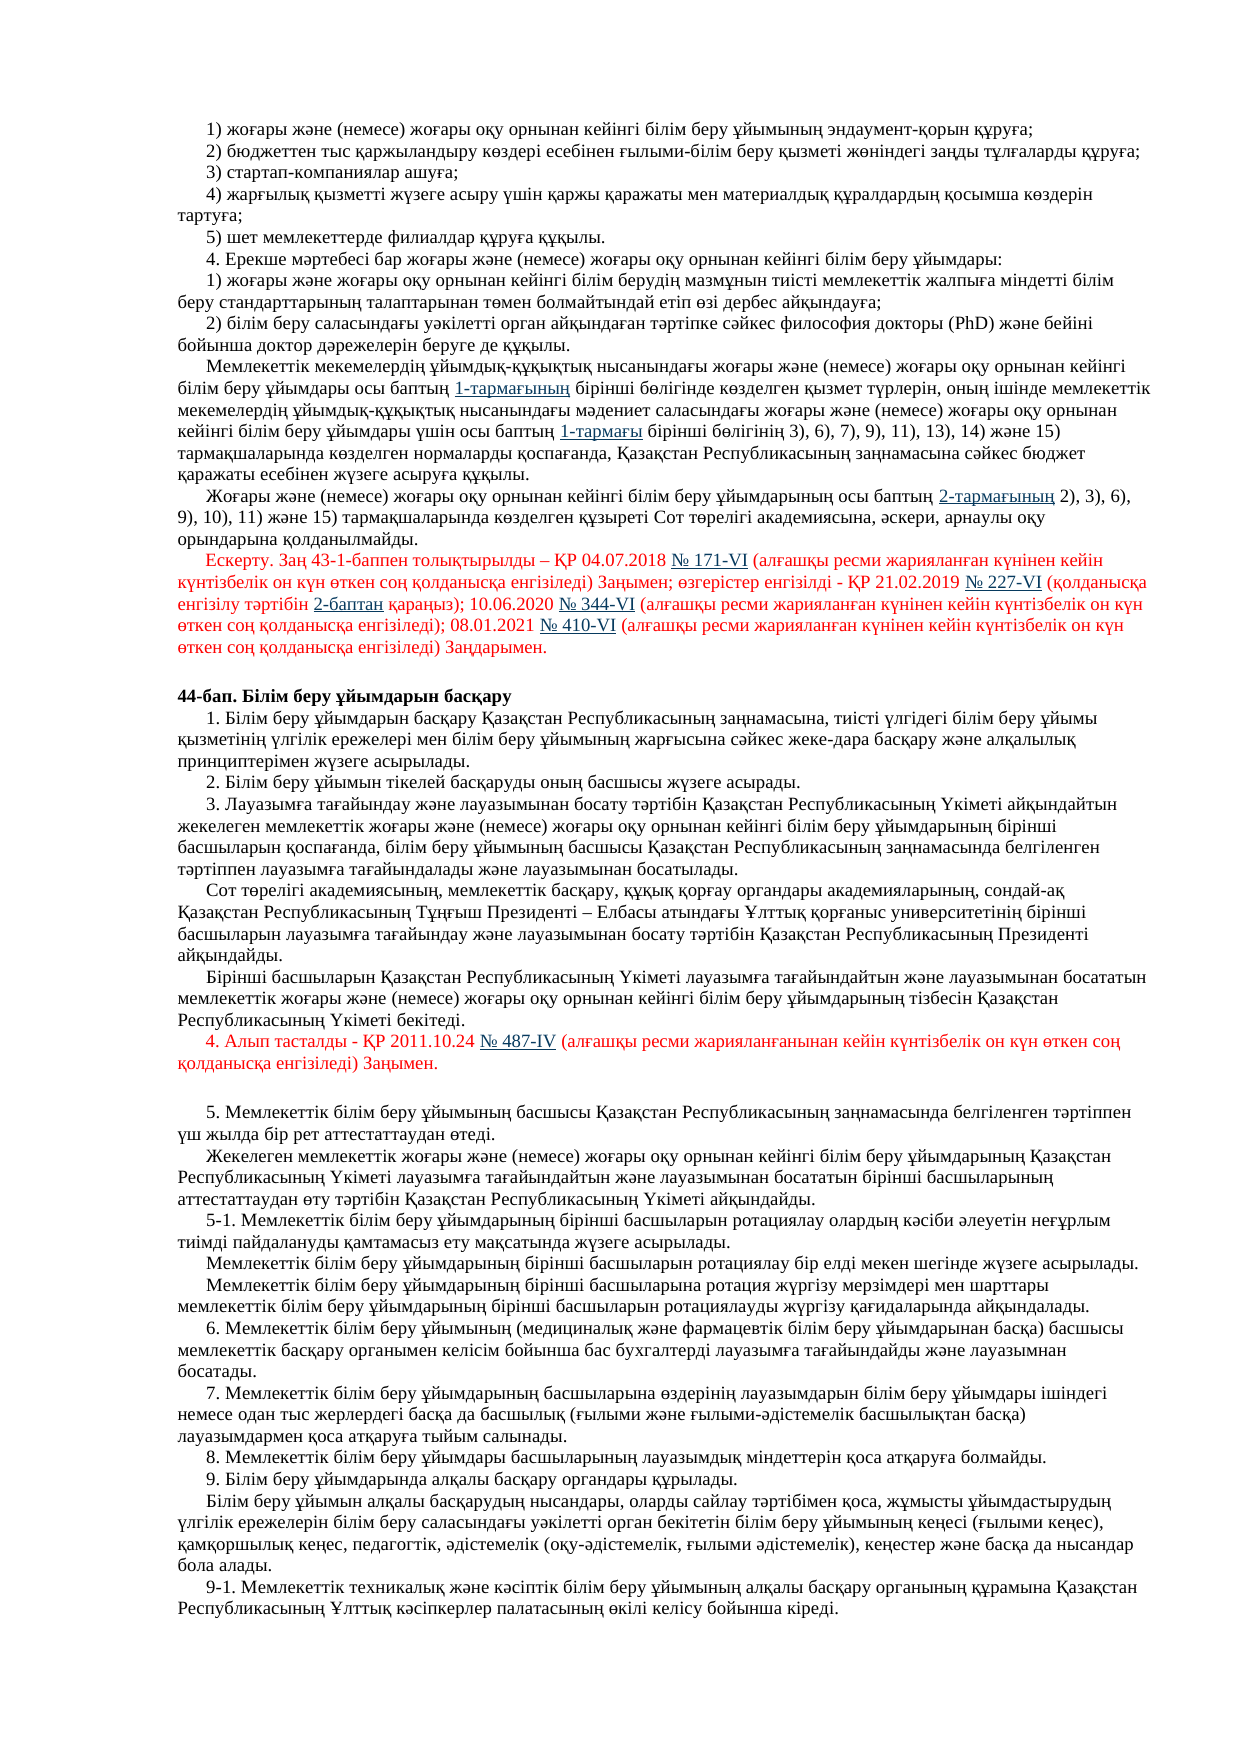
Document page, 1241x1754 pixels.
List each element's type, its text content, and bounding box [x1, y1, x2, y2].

text 4) жарғылық қызметті жүзеге асыру үшін қаржы қаражаты мен материалдық құралдардың қосымша көздерін тартуға; [177, 183, 1152, 226]
text 3. Лауазымға тағайындау және лауазымынан босату тәртібін Қазақстан Республикасының Үкіметі айқындайтын жекелеген мемлекеттік жоғары және (немесе) жоғары оқу орнынан кейінгі білім беру ұйымдарының бірінші басшыларын қоспағанда, білім беру ұйымының басшысы Қазақстан Республикасының заңнамасында белгіленген тәртіппен лауазымға тағайындалады және лауазымынан босатылады. [177, 793, 1152, 879]
text 5. Мемлекеттік білім беру ұйымының басшысы Қазақстан Республикасының заңнамасында белгіленген тәртіппен үш жылда бір рет аттестаттаудан өтеді. [177, 1101, 1152, 1144]
text 8. Мемлекеттік білім беру ұйымдары басшыларының лауазымдық міндеттерін қоса атқаруға болмайды. [177, 1446, 1152, 1468]
text 1) жоғары және жоғары оқу орнынан кейінгі білім берудің мазмұнын тиісті мемлекеттік жалпыға міндетті білім беру стандарттарының талаптарынан төмен болмайтындай етіп өзі дербес айқындауға; [177, 269, 1152, 312]
text Жекелеген мемлекеттік жоғары және (немесе) жоғары оқу орнынан кейінгі білім беру ұйымдарының Қазақстан Республикасының Үкіметі лауазымға тағайындайтын және лауазымынан босататын бірінші басшыларының аттестаттаудан өту тәртібін Қазақстан Республикасының Үкіметі айқындайды. [177, 1144, 1152, 1209]
text 7. Мемлекеттік білім беру ұйымдарының басшыларына өздерінің лауазымдарын білім беру ұйымдары ішіндегі немесе одан тыс жерлердегі басқа да басшылық (ғылыми және ғылыми-әдістемелік басшылықтан басқа) лауазымдармен қоса атқаруға тыйым салынады. [177, 1382, 1152, 1446]
text 4. Алып тасталды - ҚР 2011.10.24 № 487-ІV (алғашқы ресми жарияланғанынан кейін күнтiзбелiк он күн өткен соң қолданысқа енгiзiледi) Заңымен. [177, 1030, 1152, 1101]
text Жоғары және (немесе) жоғары оқу орнынан кейінгі білім беру ұйымдарының осы баптың 2-тармағының 2), 3), 6), 9), 10), 11) және 15) тармақшаларында көзделген құзыреті Сот төрелігі академиясына, әскери, арнаулы оқу орындарына қолданылмайды. [177, 485, 1152, 549]
text 5) шет мемлекеттерде филиалдар құруға құқылы. [177, 226, 1152, 247]
text 2) білім беру саласындағы уәкілетті орган айқындаған тәртіпке сәйкес философия докторы (PhD) және бейіні бойынша доктор дәрежелерін беруге де құқылы. [177, 312, 1152, 355]
text Мемлекеттік білім беру ұйымдарының бірінші басшыларын ротациялау бір елді мекен шегінде жүзеге асырылады. [177, 1252, 1152, 1274]
text 2) бюджеттен тыс қаржыландыру көздері есебінен ғылыми-білім беру қызметі жөніндегі заңды тұлғаларды құруға; [177, 140, 1152, 161]
text 1. Білім беру ұйымдарын басқару Қазақстан Республикасының заңнамасына, тиісті үлгідегі білім беру ұйымы қызметінің үлгілік ережелері мен білім беру ұйымының жарғысына сәйкес жеке-дара басқару және алқалылық принциптерімен жүзеге асырылады. [177, 707, 1152, 771]
text Сот төрелігі академиясының, мемлекеттік басқару, құқық қорғау органдары академияларының, сондай-ақ Қазақстан Республикасының Тұңғыш Президенті – Елбасы атындағы Ұлттық қорғаныс университетінің бірінші басшыларын лауазымға тағайындау және лауазымынан босату тәртібін Қазақстан Республикасының Президенті айқындайды. [177, 879, 1152, 966]
text Білім беру ұйымын алқалы басқарудың нысандары, оларды сайлау тәртібімен қоса, жұмысты ұйымдастырудың үлгілік ережелерін білім беру саласындағы уәкілетті орган бекітетін білім беру ұйымының кеңесі (ғылыми кеңес), қамқоршылық кеңес, педагогтік, әдістемелік (оқу-әдістемелік, ғылыми әдістемелік), кеңестер және басқа да нысандар бола алады. [177, 1489, 1152, 1576]
text 5-1. Мемлекеттік білім беру ұйымдарының бірінші басшыларын ротациялау олардың кәсіби әлеуетін неғұрлым тиімді пайдалануды қамтамасыз ету мақсатында жүзеге асырылады. [177, 1209, 1152, 1252]
text 2. Білім беру ұйымын тікелей басқаруды оның басшысы жүзеге асырады. [177, 771, 1152, 793]
text 6. Мемлекеттік білім беру ұйымының (медициналық және фармацевтік білім беру ұйымдарынан басқа) басшысы мемлекеттік басқару органымен келісім бойынша бас бухгалтерді лауазымға тағайындайды және лауазымнан босатады. [177, 1317, 1152, 1382]
text Мемлекеттік білім беру ұйымдарының бірінші басшыларына ротация жүргізу мерзімдері мен шарттары мемлекеттік білім беру ұйымдарының бірінші басшыларын ротациялауды жүргізу қағидаларында айқындалады. [177, 1274, 1152, 1317]
text Мемлекеттік мекемелердің ұйымдық-құқықтық нысанындағы жоғары және (немесе) жоғары оқу орнынан кейінгі білім беру ұйымдары осы баптың 1-тармағының бірінші бөлігінде көзделген қызмет түрлерін, оның ішінде мемлекеттік мекемелердің ұйымдық-құқықтық нысанындағы мәдениет саласындағы жоғары және (немесе) жоғары оқу орнынан кейінгі білім беру ұйымдары үшін осы баптың 1-тармағы бірінші бөлігінің 3), 6), 7), 9), 11), 13), 14) және 15) тармақшаларында көзделген нормаларды қоспағанда, Қазақстан Республикасының заңнамасына сәйкес бюджет қаражаты есебінен жүзеге асыруға құқылы. [177, 355, 1152, 485]
text 9. Білім беру ұйымдарында алқалы басқару органдары құрылады. [177, 1468, 1152, 1489]
text 4. Ерекше мәртебесі бар жоғары және (немесе) жоғары оқу орнынан кейінгі білім беру ұйымдары: [177, 247, 1152, 269]
text 44-бап. Білім беру ұйымдарын басқару [177, 685, 1152, 707]
text Бірінші басшыларын Қазақстан Республикасының Үкіметі лауазымға тағайындайтын және лауазымынан босататын мемлекеттік жоғары және (немесе) жоғары оқу орнынан кейінгі білім беру ұйымдарының тізбесін Қазақстан Республикасының Үкіметі бекітеді. [177, 966, 1152, 1030]
text 9-1. Мемлекеттік техникалық және кәсіптік білім беру ұйымының алқалы басқару органының құрамына Қазақстан Республикасының Ұлттық кәсіпкерлер палатасының өкілі келісу бойынша кіреді. [177, 1576, 1152, 1619]
text 3) стартап-компаниялар ашуға; [177, 161, 1152, 183]
text Ескерту. Заң 43-1-баппен толықтырылды – ҚР 04.07.2018 № 171-VІ (алғашқы ресми жарияланған күнінен кейін күнтізбелік он күн өткен соң қолданысқа енгізіледі) Заңымен; өзгерістер енгізілді - ҚР 21.02.2019 № 227-VI (қолданысқа енгізілу тәртібін 2-баптан қараңыз); 10.06.2020 № 344-VI (алғашқы ресми жарияланған күнінен кейін күнтізбелік он күн өткен соң қолданысқа енгізіледі); 08.01.2021 № 410-VI (алғашқы ресми жарияланған күнінен кейін күнтізбелік он күн өткен соң қолданысқа енгізіледі) Заңдарымен. [177, 549, 1152, 685]
text 1) жоғары және (немесе) жоғары оқу орнынан кейінгі білім беру ұйымының эндаумент-қорын құруға; [177, 118, 1152, 140]
